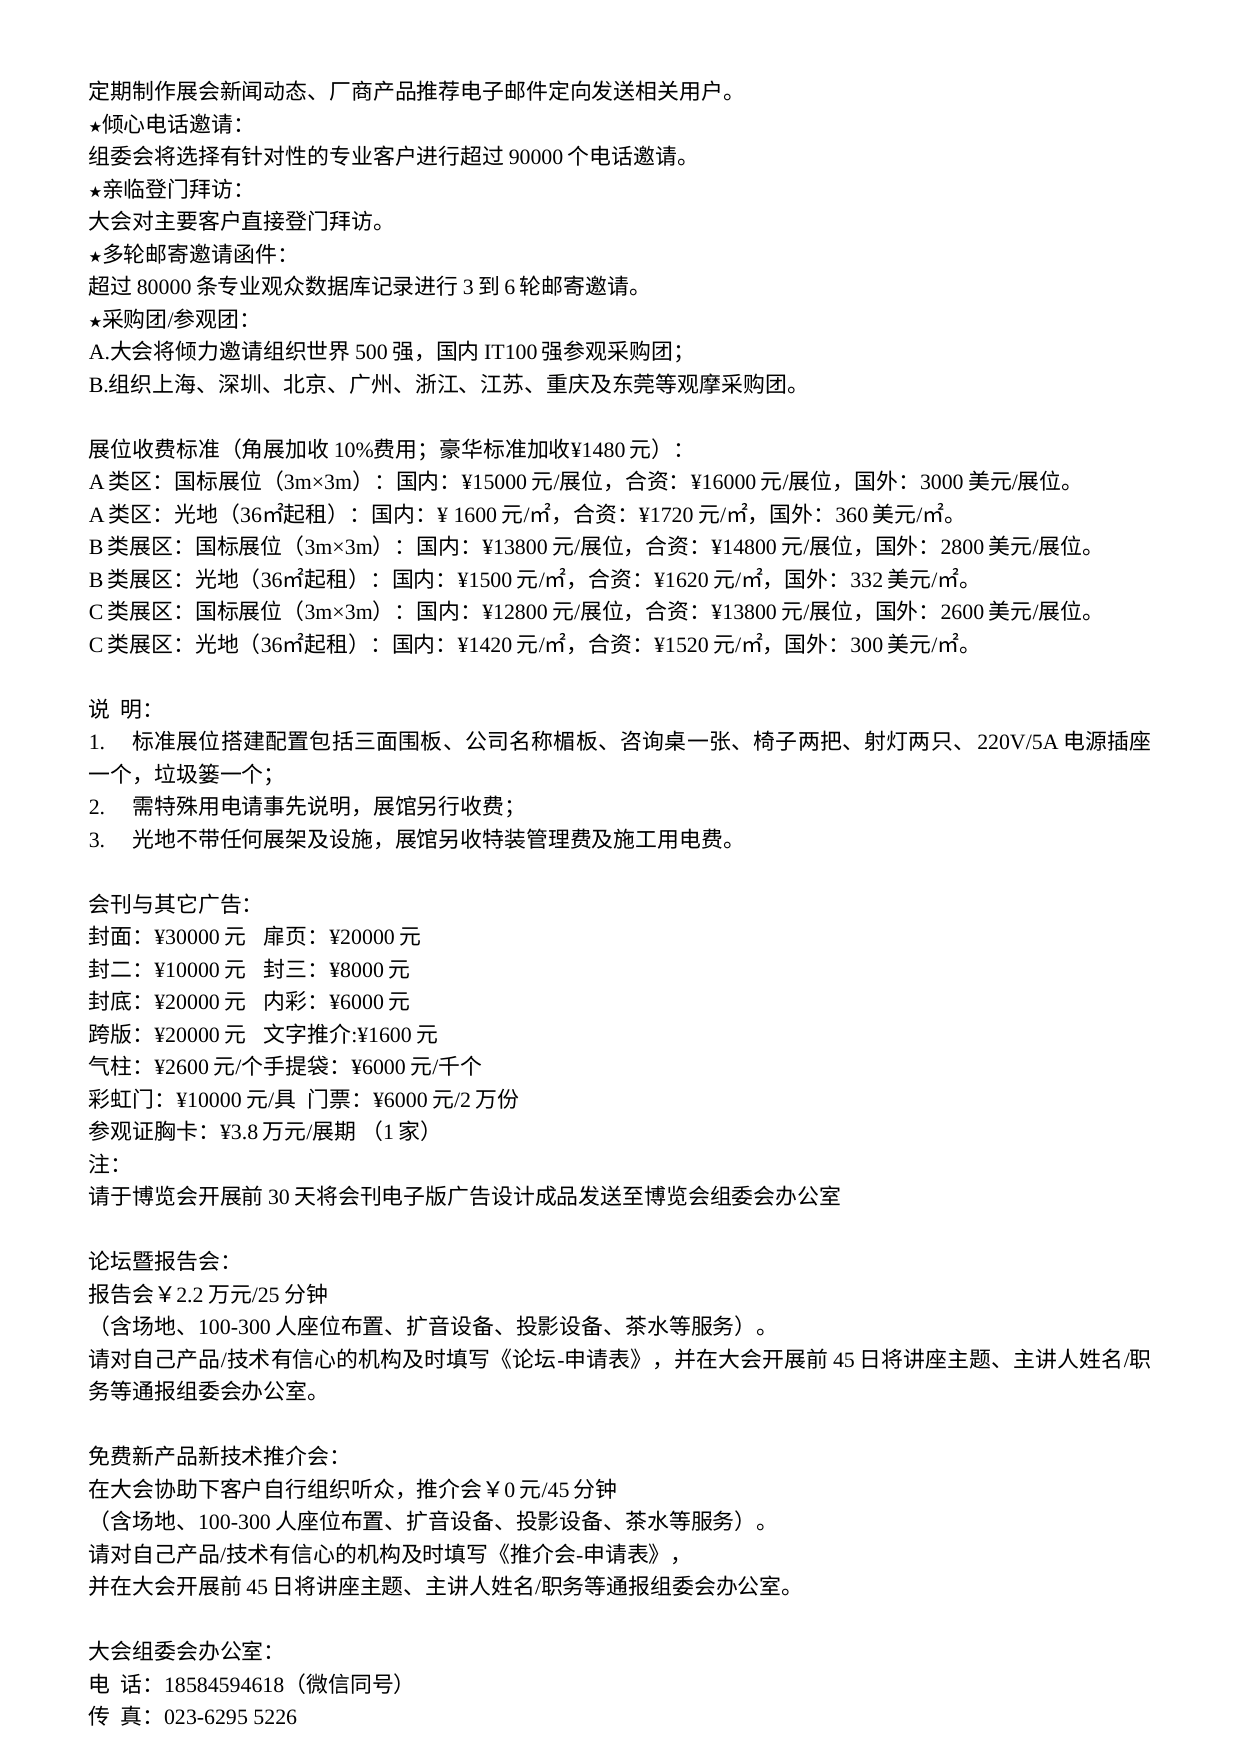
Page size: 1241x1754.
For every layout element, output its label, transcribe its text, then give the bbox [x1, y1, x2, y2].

text 气柱：¥2600元/个 手提袋：¥6000元/千个 [88, 1049, 1152, 1081]
text （含场地、100-300人座位布置、扩音设备、投影设备、茶水等服务）。 [88, 1504, 1152, 1536]
text A类区：光地（36㎡起租）：国内：¥ 1600元/㎡，合资：¥1720元/㎡，国外：360美元/㎡。 [88, 496, 1152, 529]
text ★亲临登门拜访： [88, 171, 1152, 204]
text C类展区：国标展位（3m×3m）：国内：¥12800元/展位，合资：¥13800元/展位，国外：2600美元/展位。 [88, 594, 1152, 626]
text A.大会将倾力邀请组织世界500强，国内IT100强参观采购团； [88, 334, 1152, 366]
text ★倾心电话邀请： [88, 106, 1152, 139]
text 大会对主要客户直接登门拜访。 [88, 204, 1152, 236]
text 封二：¥10000元 封三：¥8000元 [88, 951, 1152, 984]
text B类展区：国标展位（3m×3m）：国内：¥13800元/展位，合资：¥14800元/展位，国外：2800美元/展位。 [88, 529, 1152, 561]
text B类展区：光地（36㎡起租）：国内：¥1500元/㎡，合资：¥1620元/㎡，国外：332美元/㎡。 [88, 561, 1152, 594]
text 请对自己产品/技术有信心的机构及时填写《论坛-申请表》，并在大会开展前45日将讲座主题、主讲人姓名/职务等通报组委会办公室。 [88, 1341, 1152, 1406]
text 传 真：023-6295 5226 [88, 1699, 1152, 1731]
text 报告会￥2.2万元/25分钟 [88, 1276, 1152, 1309]
text 免费新产品新技术推介会： [88, 1439, 1152, 1471]
text ★多轮邮寄邀请函件： [88, 236, 1152, 269]
text C类展区：光地（36㎡起租）：国内：¥1420元/㎡，合资：¥1520元/㎡，国外：300美元/㎡。 [88, 626, 1152, 659]
text 会刊与其它广告： [88, 886, 1152, 919]
text 封面：¥30000元 扉页：¥20000元 [88, 919, 1152, 951]
text 大会组委会办公室： [88, 1634, 1152, 1666]
text 说 明： [88, 691, 1152, 724]
text 彩虹门：¥10000元/具 门票：¥6000元/2万份 [88, 1081, 1152, 1114]
text 请于博览会开展前30天将会刊电子版广告设计成品发送至博览会组委会办公室 [88, 1179, 1152, 1211]
text 1. 标准展位搭建配置包括三面围板、公司名称楣板、咨询桌一张、椅子两把、射灯两只、220V/5A电源插座一个，垃圾篓一个； [88, 724, 1152, 789]
text ★采购团/参观团： [88, 301, 1152, 334]
text 在大会协助下客户自行组织听众，推介会￥0元/45分钟 [88, 1471, 1152, 1504]
text （含场地、100-300人座位布置、扩音设备、投影设备、茶水等服务）。 [88, 1309, 1152, 1341]
text B.组织上海、深圳、北京、广州、浙江、江苏、重庆及东莞等观摩采购团。 [88, 366, 1152, 399]
text 电 话：18584594618（微信同号） [88, 1666, 1152, 1699]
text 并在大会开展前45日将讲座主题、主讲人姓名/职务等通报组委会办公室。 [88, 1569, 1152, 1601]
text 封底：¥20000元 内彩：¥6000元 [88, 984, 1152, 1016]
text 注： [88, 1146, 1152, 1179]
text 定期制作展会新闻动态、厂商产品推荐电子邮件定向发送相关用户。 [88, 74, 1152, 106]
text 展位收费标准（角展加收10%费用；豪华标准加收¥1480元）： [88, 431, 1152, 464]
text A类区：国标展位（3m×3m）：国内：¥15000元/展位，合资：¥16000元/展位，国外：3000美元/展位。 [88, 464, 1152, 496]
text 论坛暨报告会： [88, 1244, 1152, 1276]
text 2. 需特殊用电请事先说明，展馆另行收费； [88, 789, 1152, 821]
text 3. 光地不带任何展架及设施，展馆另收特装管理费及施工用电费。 [88, 821, 1152, 854]
text 超过80000条专业观众数据库记录进行3到6轮邮寄邀请。 [88, 269, 1152, 301]
text 参观证胸卡：¥3.8万元/展期 （1家） [88, 1114, 1152, 1146]
text 组委会将选择有针对性的专业客户进行超过90000个电话邀请。 [88, 139, 1152, 171]
text 请对自己产品/技术有信心的机构及时填写《推介会-申请表》， [88, 1536, 1152, 1569]
text 跨版：¥20000元 文字推介:¥1600元 [88, 1016, 1152, 1049]
